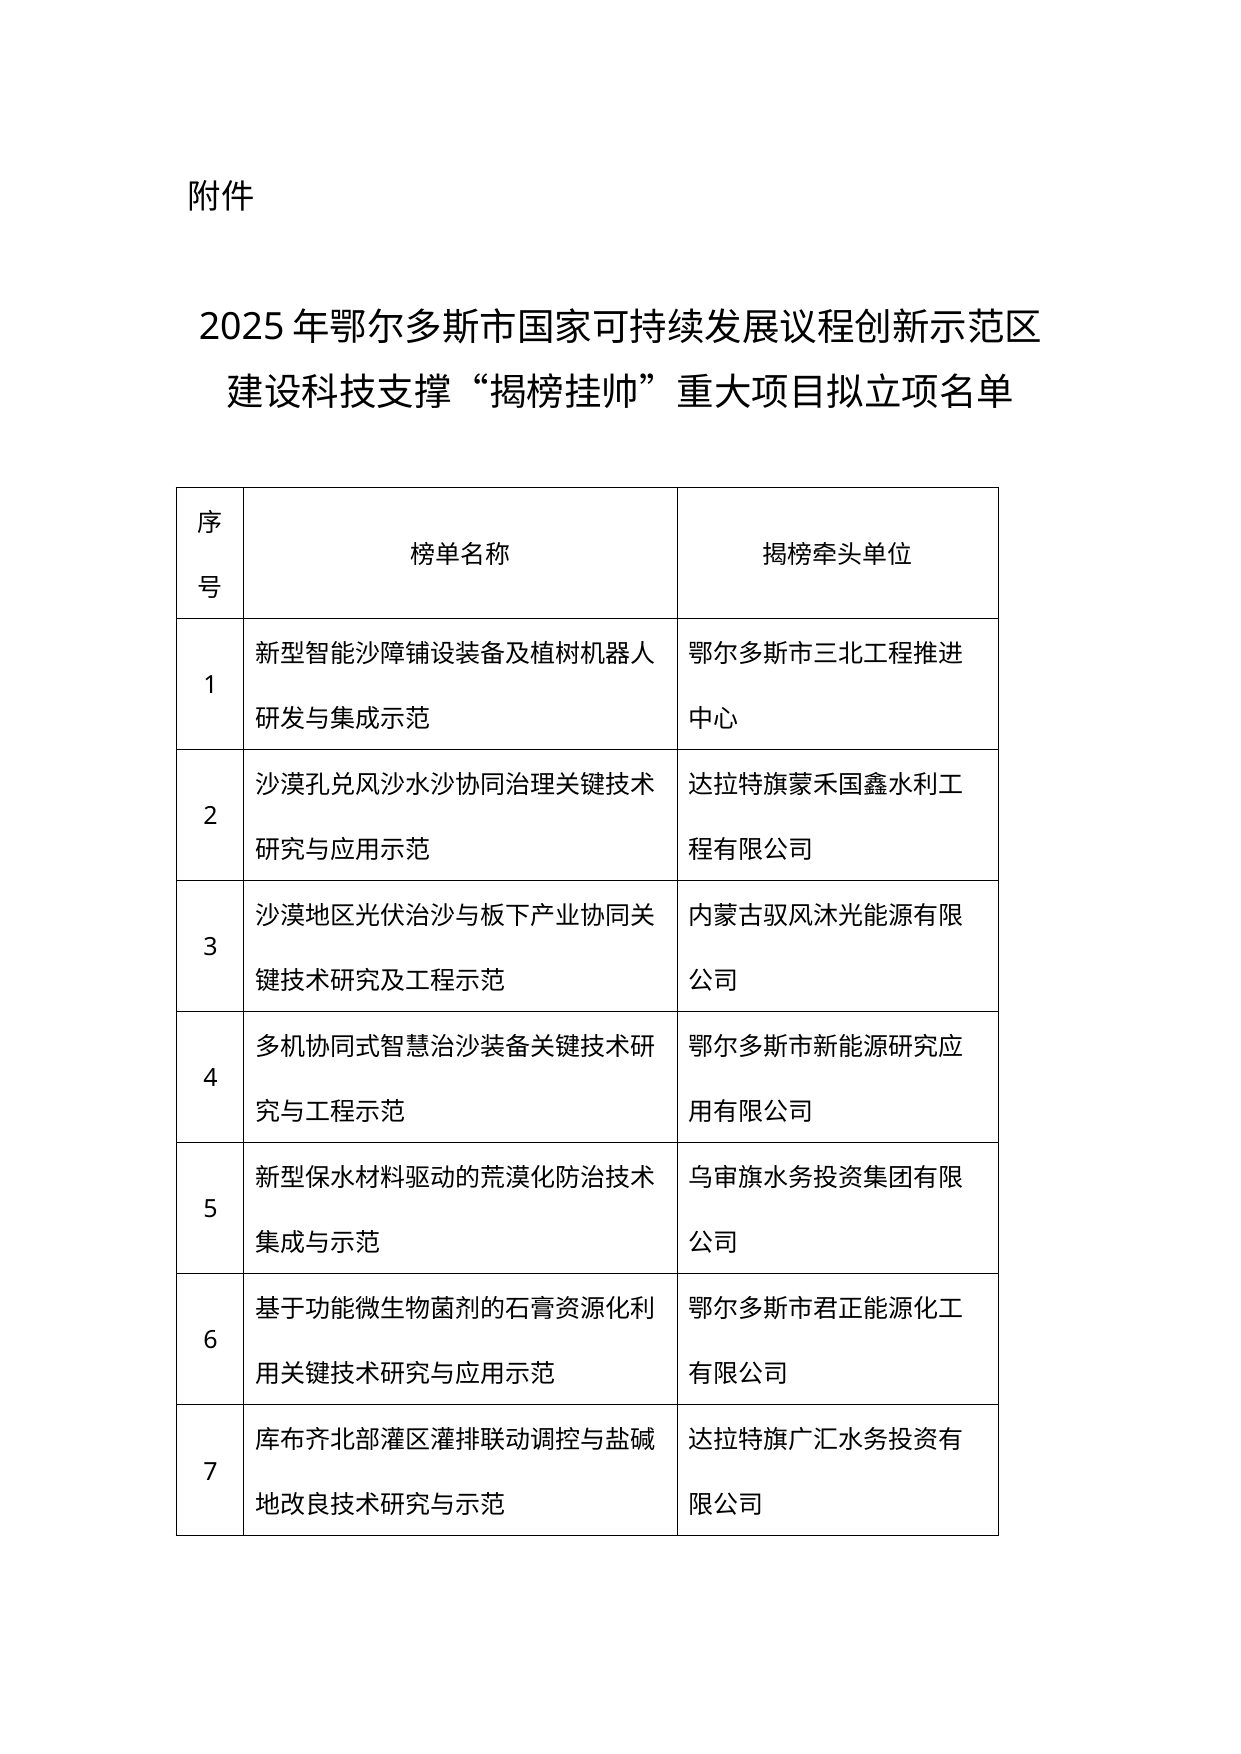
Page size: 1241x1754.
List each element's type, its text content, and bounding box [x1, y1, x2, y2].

text 2025年鄂尔多斯市国家可持续发展议程创新示范区建设科技支撑“揭榜挂帅”重大项目拟立项名单 [187, 292, 1053, 422]
table_cell 3 [177, 881, 243, 1011]
table_cell 鄂尔多斯市君正能源化工有限公司 [678, 1274, 998, 1404]
table_cell 4 [177, 1012, 243, 1142]
table_cell 库布齐北部灌区灌排联动调控与盐碱地改良技术研究与示范 [244, 1405, 677, 1535]
table_cell 7 [177, 1405, 243, 1535]
table_cell 达拉特旗广汇水务投资有限公司 [678, 1405, 998, 1535]
table_cell 达拉特旗蒙禾国鑫水利工程有限公司 [678, 750, 998, 880]
table_cell 2 [177, 750, 243, 880]
table_cell 1 [177, 619, 243, 749]
table_cell 沙漠地区光伏治沙与板下产业协同关键技术研究及工程示范 [244, 881, 677, 1011]
table_cell 5 [177, 1143, 243, 1273]
table_cell 新型智能沙障铺设装备及植树机器人研发与集成示范 [244, 619, 677, 749]
table_cell 鄂尔多斯市三北工程推进中心 [678, 619, 998, 749]
table_cell 乌审旗水务投资集团有限公司 [678, 1143, 998, 1273]
table_cell 多机协同式智慧治沙装备关键技术研究与工程示范 [244, 1012, 677, 1142]
table_cell 基于功能微生物菌剂的石膏资源化利用关键技术研究与应用示范 [244, 1274, 677, 1404]
table_cell 内蒙古驭风沐光能源有限公司 [678, 881, 998, 1011]
table_cell 新型保水材料驱动的荒漠化防治技术集成与示范 [244, 1143, 677, 1273]
table_header 序号 [177, 488, 243, 618]
table_cell 6 [177, 1274, 243, 1404]
table_cell 鄂尔多斯市新能源研究应用有限公司 [678, 1012, 998, 1142]
text 附件 [187, 162, 1053, 227]
table_cell 沙漠孔兑风沙水沙协同治理关键技术研究与应用示范 [244, 750, 677, 880]
table_header 揭榜牵头单位 [678, 488, 998, 618]
table_header 榜单名称 [244, 488, 677, 618]
